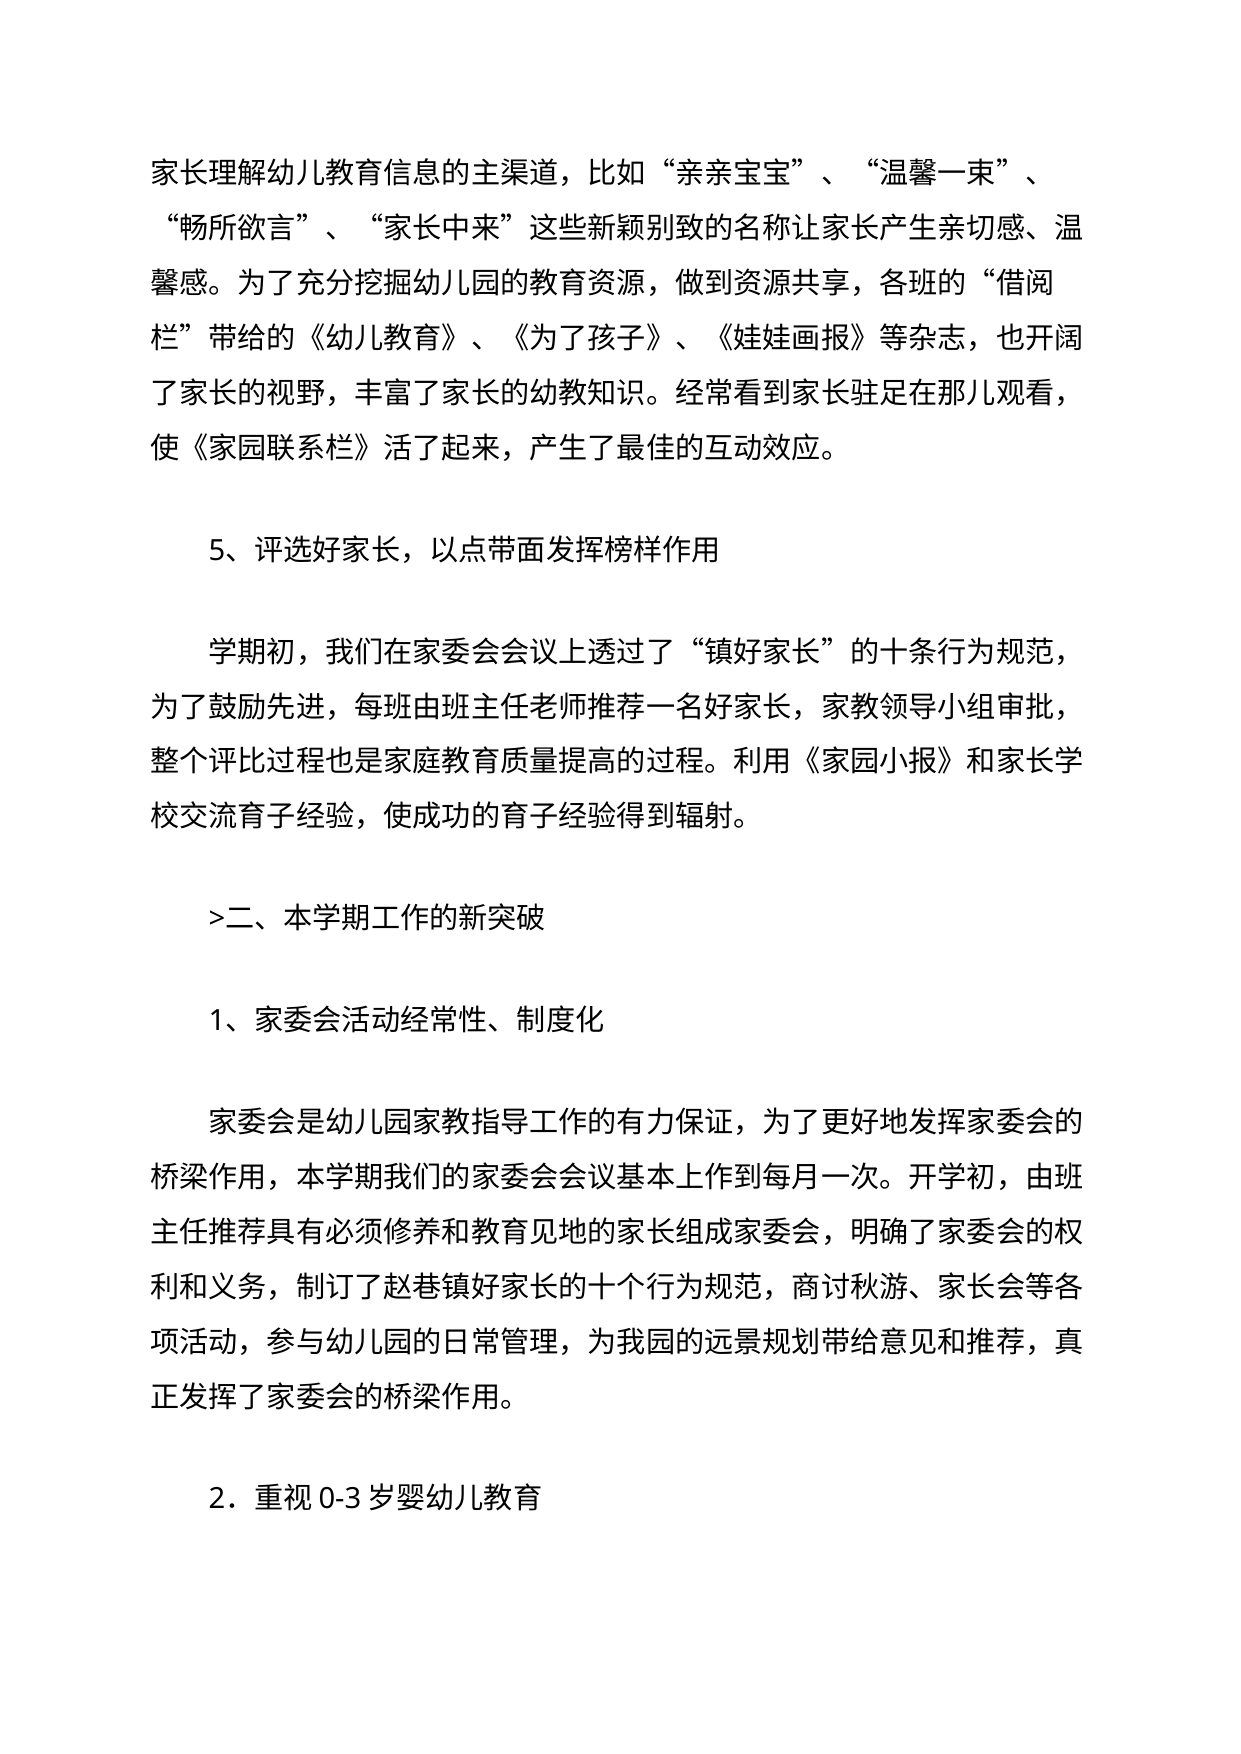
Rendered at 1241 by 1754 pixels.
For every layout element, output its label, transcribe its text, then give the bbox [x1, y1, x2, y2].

text 家委会是幼儿园家教指导工作的有力保证，为了更好地发挥家委会的桥梁作用，本学期我们的家委会会议基本上作到每月一次。开学初，由班主任推荐具有必须修养和教育见地的家长组成家委会，明确了家委会的权利和义务，制订了赵巷镇好家长的十个行为规范，商讨秋游、家长会等各项活动，参与幼儿园的日常管理，为我园的远景规划带给意见和推荐，真正发挥了家委会的桥梁作用。 [150, 1099, 1090, 1415]
text >二、本学期工作的新突破 [150, 895, 1090, 937]
text 5、评选好家长，以点带面发挥榜样作用 [150, 526, 1090, 569]
text 2．重视0-3岁婴幼儿教育 [150, 1475, 1090, 1517]
text 1、家委会活动经常性、制度化 [150, 997, 1090, 1039]
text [150, 150, 1090, 467]
text 学期初，我们在家委会会议上透过了“镇好家长”的十条行为规范，为了鼓励先进，每班由班主任老师推荐一名好家长，家教领导小组审批，整个评比过程也是家庭教育质量提高的过程。利用《家园小报》和家长学校交流育子经验，使成功的育子经验得到辐射。 [150, 628, 1090, 835]
